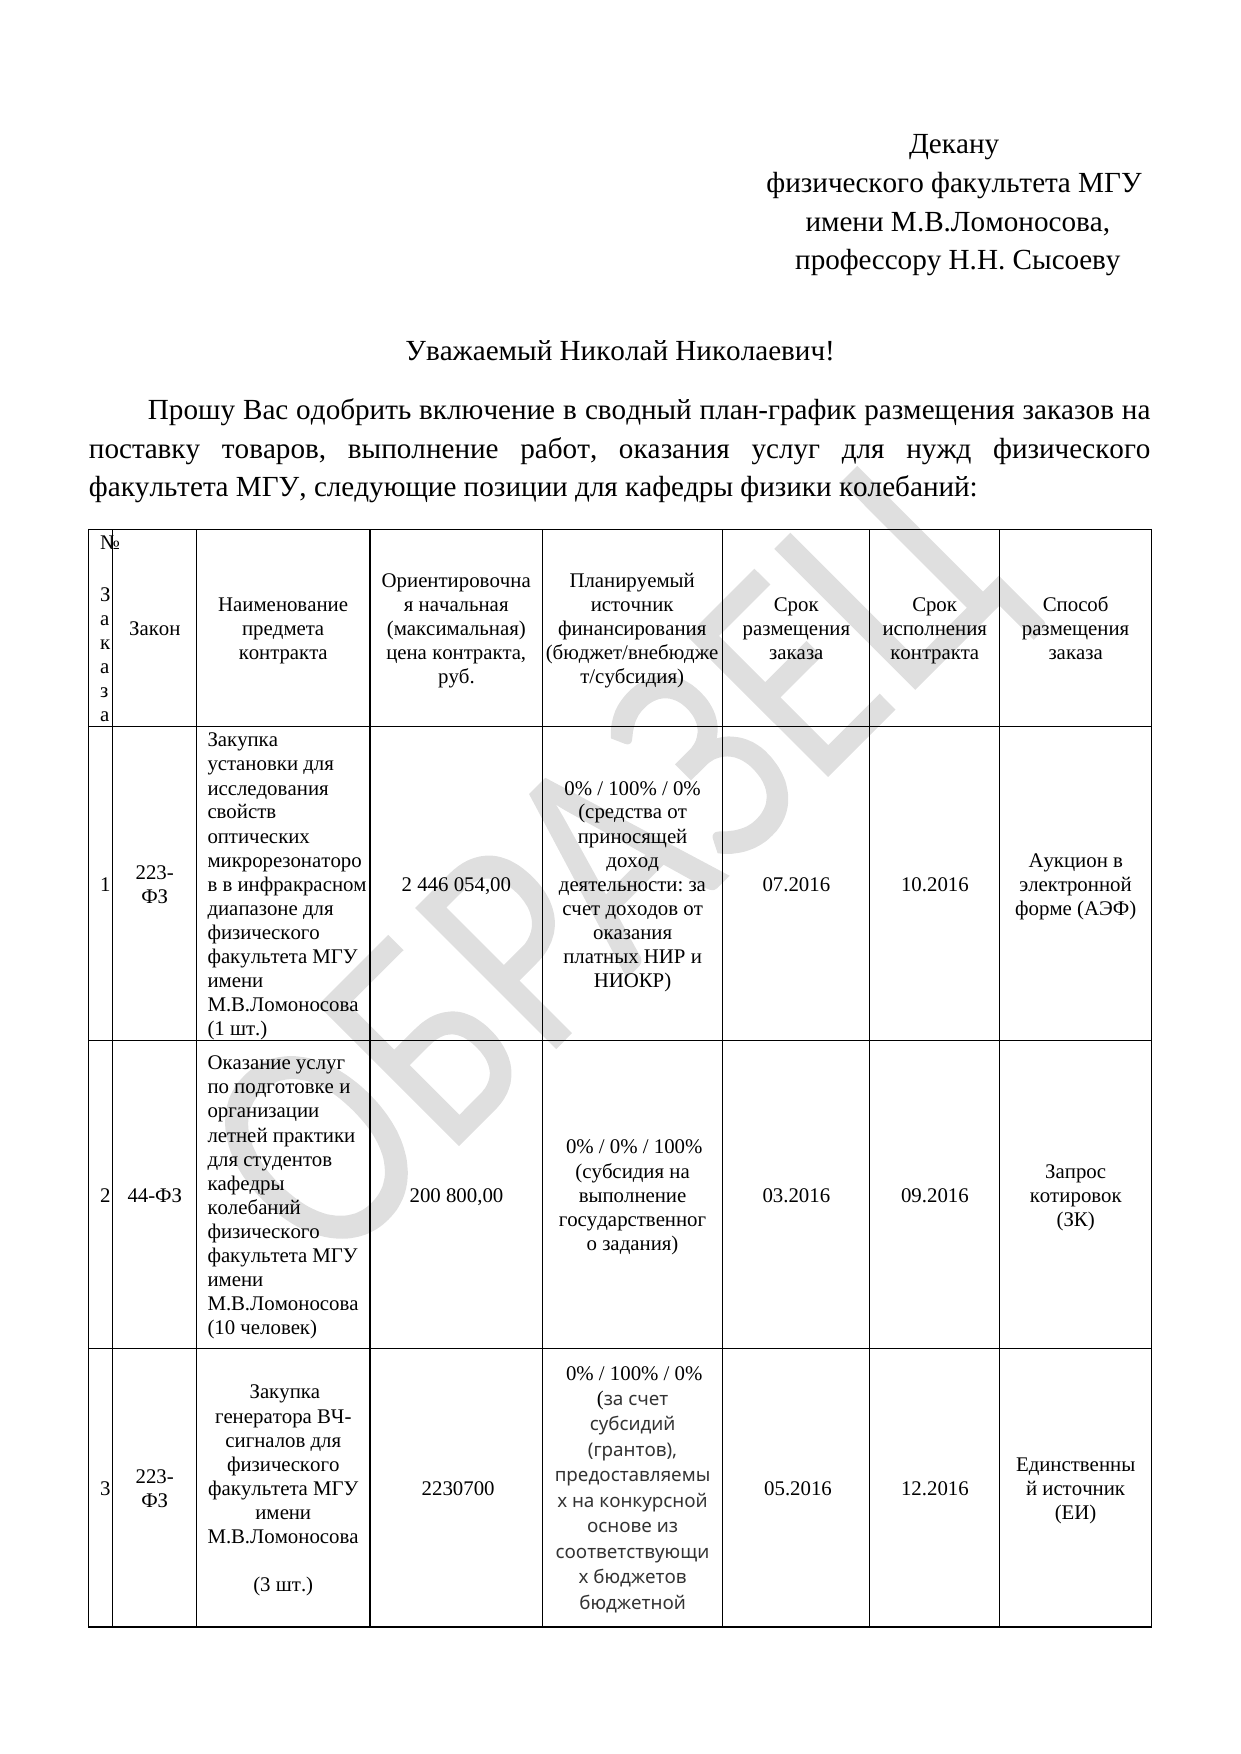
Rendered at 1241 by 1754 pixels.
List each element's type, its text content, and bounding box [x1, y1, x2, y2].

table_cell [1000, 1349, 1151, 1626]
table_cell 0% / 0% / 100% (субсидия на выполнение государственного задания) [543, 1041, 722, 1348]
table_header № Заказа [89, 530, 112, 726]
table_cell 07.2016 [723, 727, 869, 1040]
table_cell Закупка установки для исследования свойств оптических микрорезонаторов в инфракрасном диапазоне для физического факультета МГУ имени М.В.Ломоносова (1 шт.) [197, 727, 369, 1040]
table_header Ориентировочная начальная (максимальная) цена контракта, руб. [371, 530, 542, 726]
table_cell 09.2016 [870, 1041, 999, 1348]
table_header Планируемый источник финансирования (бюджет/внебюджет/субсидия) [543, 530, 722, 726]
table_cell 200 800,00 [371, 1041, 542, 1348]
table_cell 2230700 [371, 1349, 542, 1626]
table_cell Аукцион в электронной форме (АЭФ) [1000, 727, 1151, 1040]
table_cell 223-ФЗ [113, 727, 196, 1040]
table_cell Оказание услуг по подготовке и организации летней практики для студентов кафедры колебаний физического факультета МГУ имени М.В.Ломоносова (10 человек) [197, 1041, 369, 1348]
table_cell 2 [89, 1041, 112, 1348]
table_header Срок исполнения контракта [870, 530, 999, 726]
table_cell 44-ФЗ [113, 1041, 196, 1348]
text Уважаемый Николай Николаевич! [89, 333, 1152, 366]
table_cell 05.2016 [723, 1349, 869, 1626]
text Декану физического факультета МГУ имени М.В.Ломоносова, профессору Н.Н. Сысоеву [764, 127, 1152, 308]
table_cell 3 [89, 1349, 112, 1626]
table_cell 03.2016 [723, 1041, 869, 1348]
table_header Наименование предмета контракта [197, 530, 369, 726]
table_cell 10.2016 [870, 727, 999, 1040]
table_header Способ размещения заказа [1000, 530, 1151, 726]
table_cell 2 446 054,00 [371, 727, 542, 1040]
table_cell Запрос котировок (ЗК) [1000, 1041, 1151, 1348]
table_header Срок размещения заказа [723, 530, 869, 726]
table_cell 223-ФЗ [113, 1349, 196, 1626]
table_header Закон [113, 530, 196, 726]
text Прошу Вас одобрить включение в сводный план-график размещения заказов на поставку товаров, выполнение работ, оказания услуг для нужд физического факультета МГУ, следующие позиции для кафедры физики колебаний: [89, 392, 1152, 503]
table_cell 0% / 100% / 0% (средства от приносящей доход деятельности: за счет доходов от оказания платных НИР и НИОКР) [543, 727, 722, 1040]
table_cell 12.2016 [870, 1349, 999, 1626]
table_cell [197, 1349, 369, 1626]
table_cell 1 [89, 727, 112, 1040]
